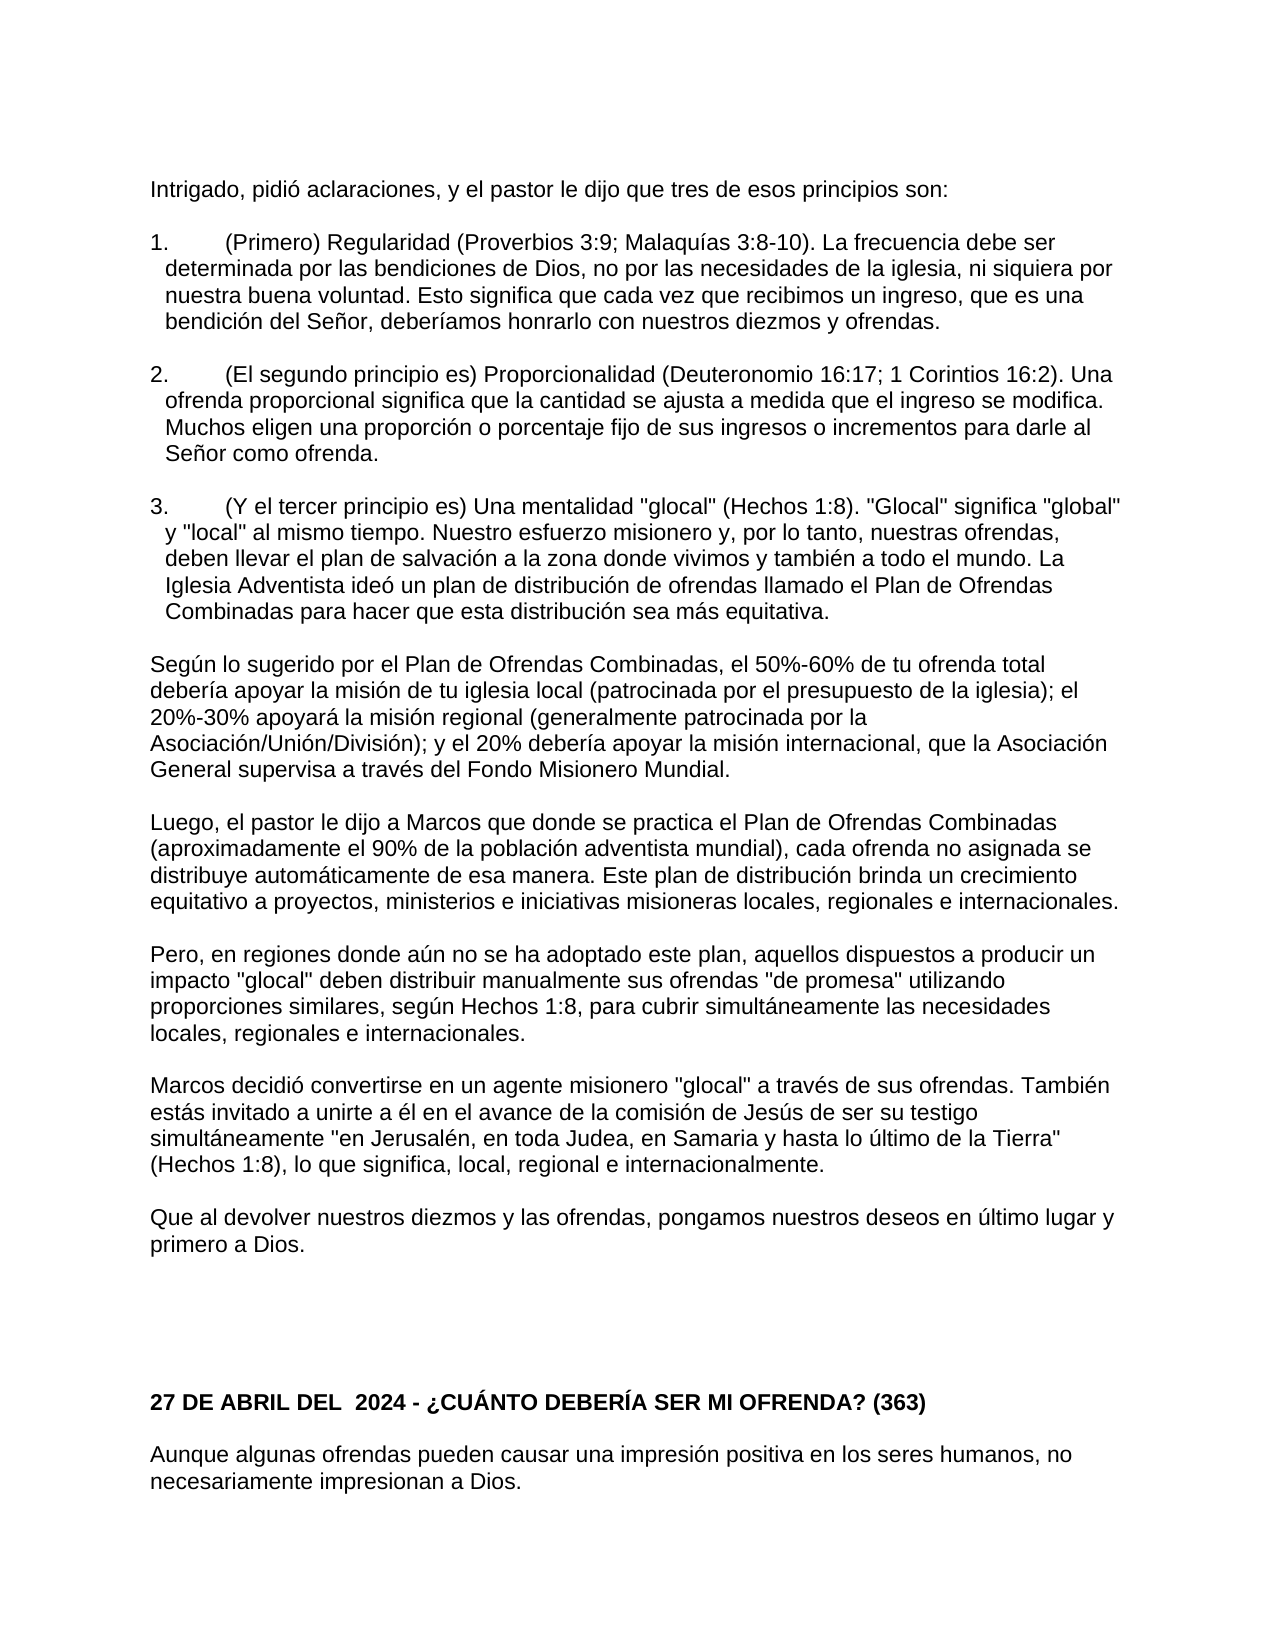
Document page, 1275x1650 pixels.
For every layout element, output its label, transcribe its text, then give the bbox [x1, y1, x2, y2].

text Aunque algunas ofrendas pueden causar una impresión positiva en los seres humanos, no necesariamente impresionan a Dios. [150, 1441, 1125, 1494]
text Que al devolver nuestros diezmos y las ofrendas, pongamos nuestros deseos en último lugar y primero a Dios. [150, 1204, 1125, 1257]
text Intrigado, pidió aclaraciones, y el pastor le dijo que tres de esos principios son: [150, 176, 1125, 203]
list (El segundo principio es) Proporcionalidad (Deuteronomio 16:17; 1 Corintios 16:2). Una ofrenda proporcional significa que la cantidad se ajusta a medida que el ingreso se modifica. Muchos eligen una proporción o porcentaje fijo de sus ingresos o incrementos para darle al Señor como ofrenda. [150, 361, 1125, 466]
text Luego, el pastor le dijo a Marcos que donde se practica el Plan de Ofrendas Combinadas (aproximadamente el 90% de la población adventista mundial), cada ofrenda no asignada se distribuye automáticamente de esa manera. Este plan de distribución brinda un crecimiento equitativo a proyectos, ministerios e iniciativas misioneras locales, regionales e internacionales. [150, 809, 1125, 914]
list (Y el tercer principio es) Una mentalidad "glocal" (Hechos 1:8). "Glocal" significa "global" y "local" al mismo tiempo. Nuestro esfuerzo misionero y, por lo tanto, nuestras ofrendas, deben llevar el plan de salvación a la zona donde vivimos y también a todo el mundo. La Iglesia Adventista ideó un plan de distribución de ofrendas llamado el Plan de Ofrendas Combinadas para hacer que esta distribución sea más equitativa. [150, 493, 1125, 624]
text Según lo sugerido por el Plan de Ofrendas Combinadas, el 50%-60% de tu ofrenda total debería apoyar la misión de tu iglesia local (patrocinada por el presupuesto de la iglesia); el 20%-30% apoyará la misión regional (generalmente patrocinada por la Asociación/Unión/División); y el 20% debería apoyar la misión internacional, que la Asociación General supervisa a través del Fondo Misionero Mundial. [150, 651, 1125, 782]
text Pero, en regiones donde aún no se ha adoptado este plan, aquellos dispuestos a producir un impacto "glocal" deben distribuir manualmente sus ofrendas "de promesa" utilizando proporciones similares, según Hechos 1:8, para cubrir simultáneamente las necesidades locales, regionales e internacionales. [150, 941, 1125, 1046]
text 27 DE ABRIL DEL 2024 - ¿CUÁNTO DEBERÍA SER MI OFRENDA? (363) [150, 1389, 1125, 1415]
text Marcos decidió convertirse en un agente misionero "glocal" a través de sus ofrendas. También estás invitado a unirte a él en el avance de la comisión de Jesús de ser su testigo simultáneamente "en Jerusalén, en toda Judea, en Samaria y hasta lo último de la Tierra" (Hechos 1:8), lo que significa, local, regional e internacionalmente. [150, 1072, 1125, 1178]
list (Primero) Regularidad (Proverbios 3:9; Malaquías 3:8-10). La frecuencia debe ser determinada por las bendiciones de Dios, no por las necesidades de la iglesia, ni siquiera por nuestra buena voluntad. Esto significa que cada vez que recibimos un ingreso, que es una bendición del Señor, deberíamos honrarlo con nuestros diezmos y ofrendas. [150, 229, 1125, 334]
